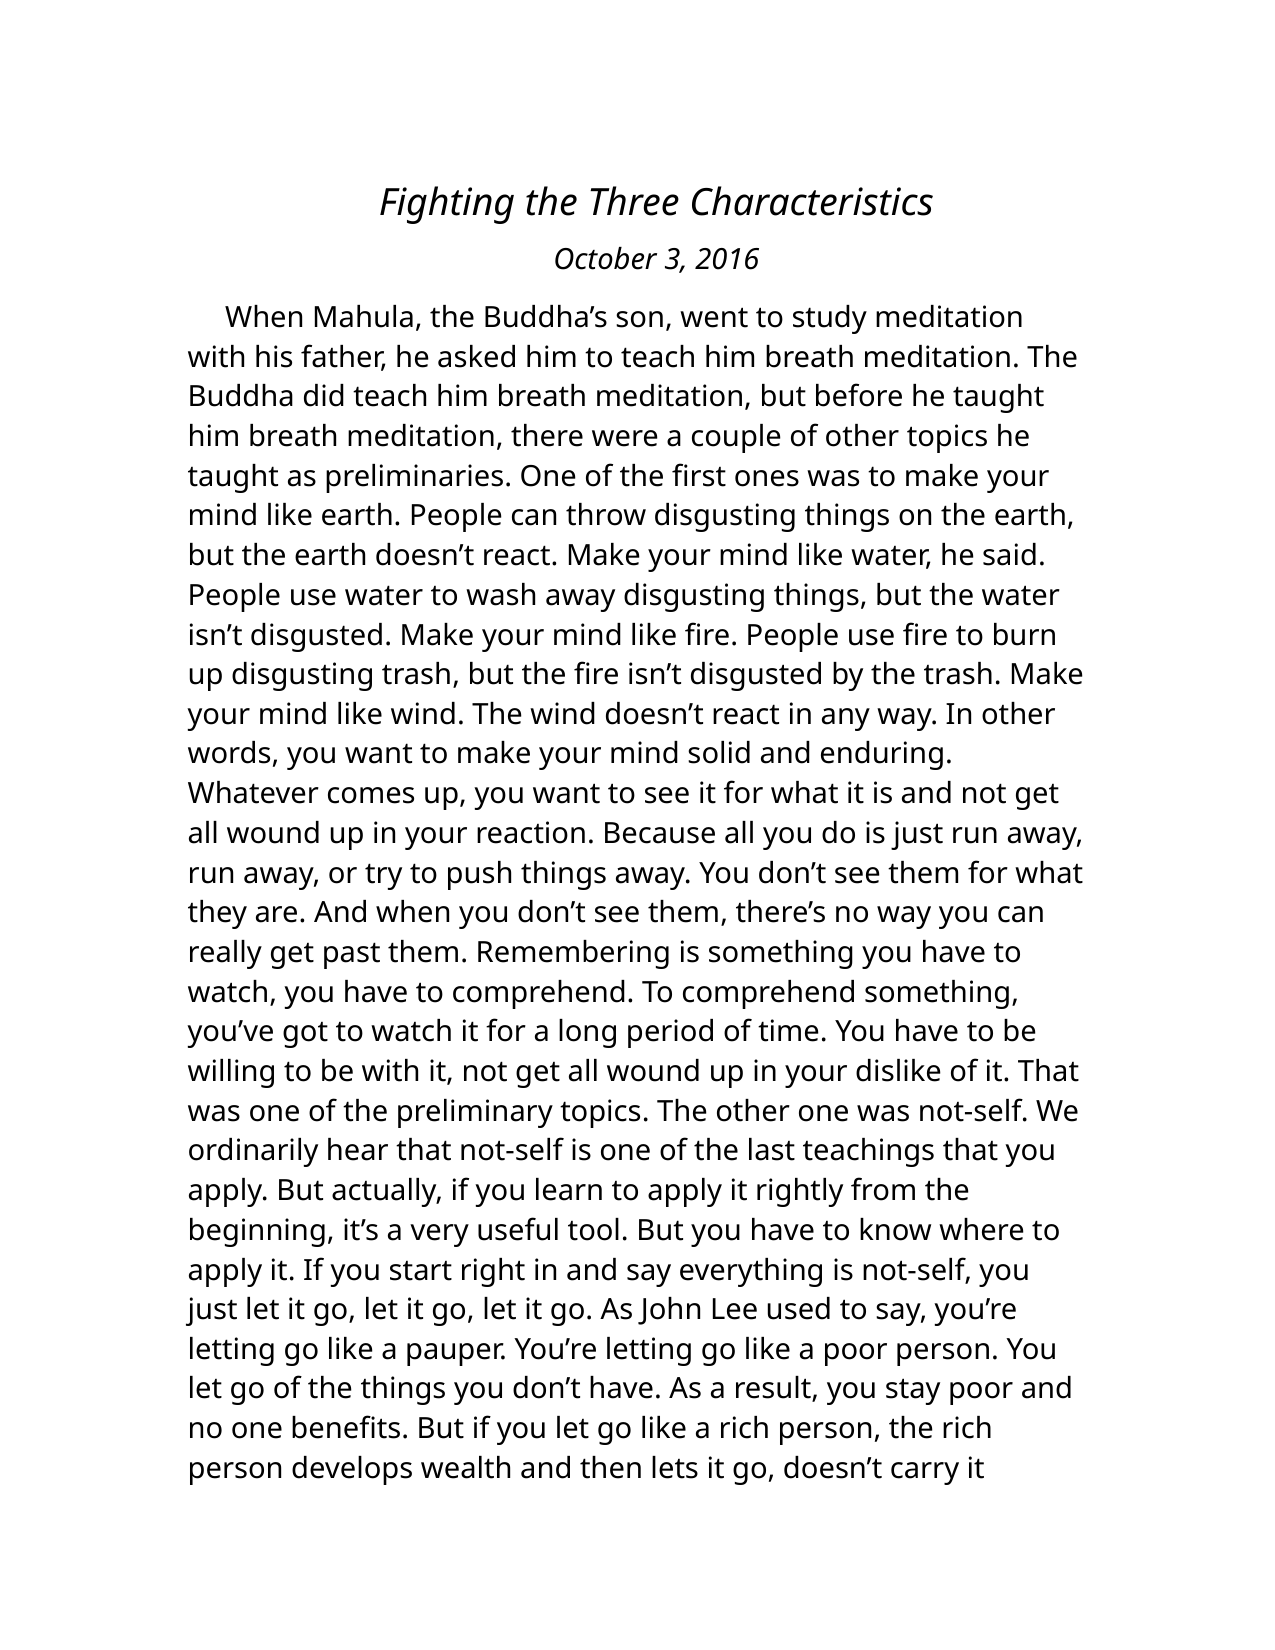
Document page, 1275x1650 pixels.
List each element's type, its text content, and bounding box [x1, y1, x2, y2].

text October 3, 2016 [187, 238, 1087, 278]
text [187, 296, 1087, 1487]
title Fighting the Three Characteristics [187, 175, 1087, 226]
